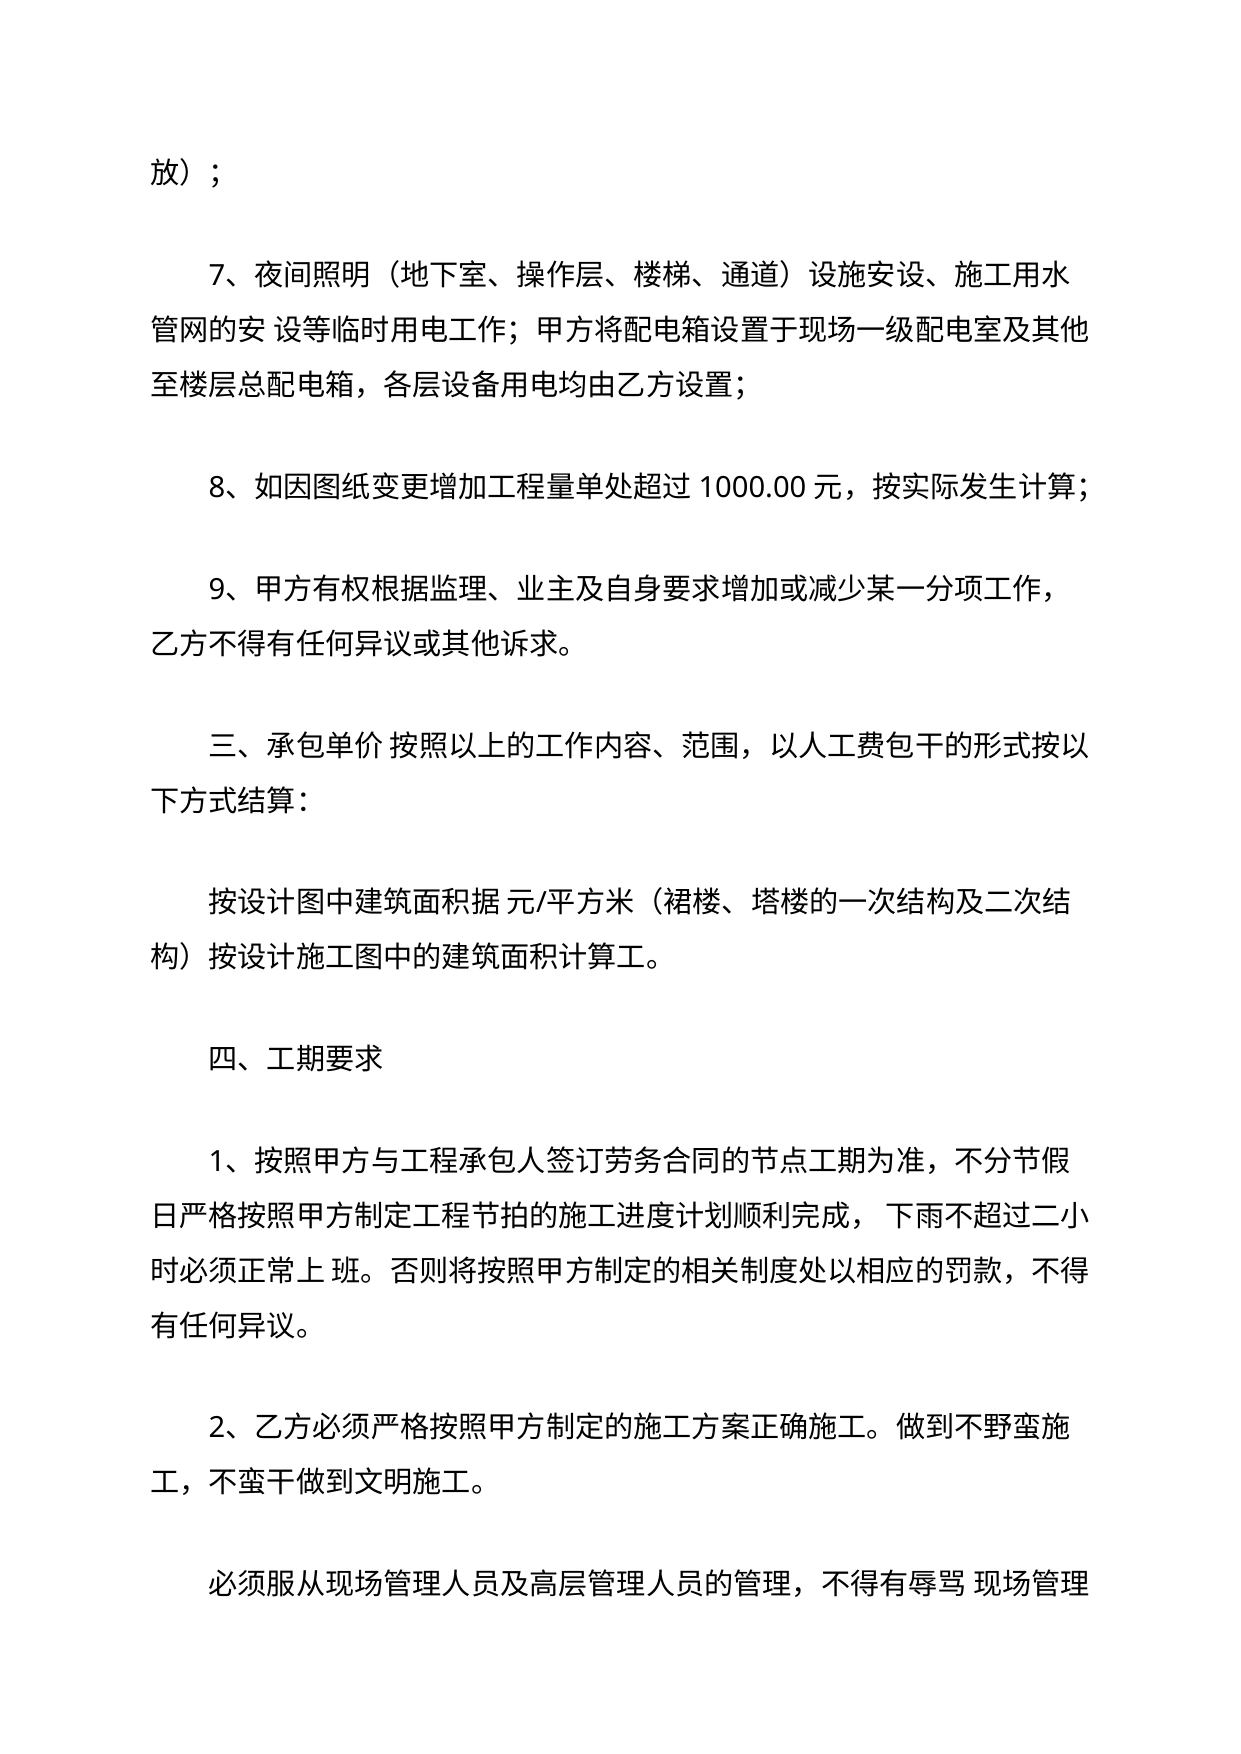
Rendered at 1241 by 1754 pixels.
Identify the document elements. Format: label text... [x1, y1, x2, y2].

text 按设计图中建筑面积据 元/平方米（裙楼、塔楼的一次结构及二次结 构）按设计施工图中的建筑面积计算工。 [150, 879, 1090, 976]
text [150, 1561, 1090, 1603]
text 9、甲方有权根据监理、业主及自身要求增加或减少某一分项工作，乙方不得有任何异议或其他诉求。 [150, 565, 1090, 663]
text 2、乙方必须严格按照甲方制定的施工方案正确施工。做到不野蛮施工，不蛮干做到文明施工。 [150, 1404, 1090, 1501]
text 7、夜间照明（地下室、操作层、楼梯、通道）设施安设、施工用水管网的安 设等临时用电工作；甲方将配电箱设置于现场一级配电室及其他至楼层总配电箱，各层设备用电均由乙方设置； [150, 252, 1090, 404]
text 四、工期要求 [150, 1036, 1090, 1078]
text 8、如因图纸变更增加工程量单处超过 1000.00 元，按实际发生计算； [150, 463, 1090, 506]
text 1、按照甲方与工程承包人签订劳务合同的节点工期为准，不分节假日严格按照甲方制定工程节拍的施工进度计划顺利完成， 下雨不超过二小时必须正常上 班。否则将按照甲方制定的相关制度处以相应的罚款，不得有任何异议。 [150, 1137, 1090, 1344]
text 三、承包单价 按照以上的工作内容、范围，以人工费包干的形式按以下方式结算： [150, 722, 1090, 819]
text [150, 150, 1090, 192]
